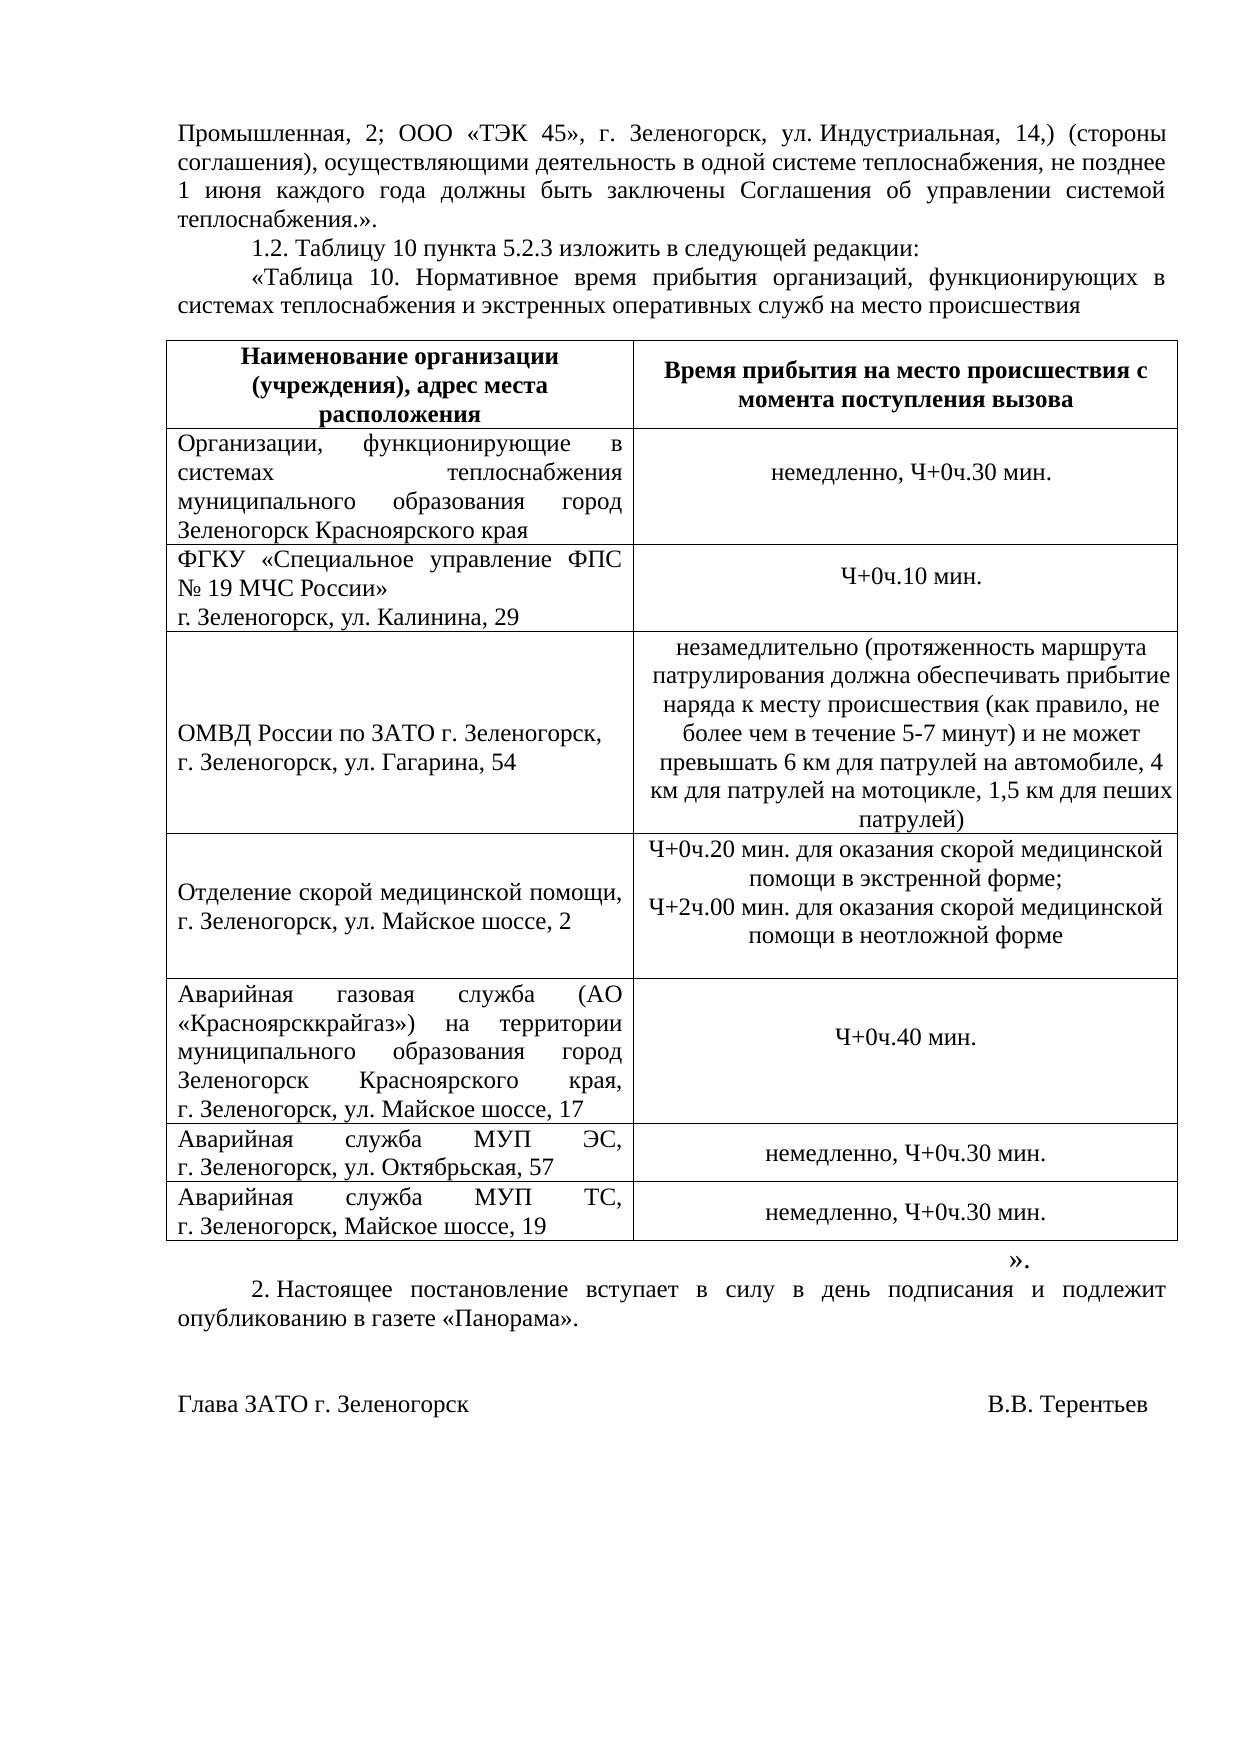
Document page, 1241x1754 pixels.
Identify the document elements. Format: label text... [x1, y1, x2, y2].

table_header Наименование организации (учреждения), адрес места расположения [167, 341, 633, 427]
text ». [177, 1241, 1167, 1274]
text «Таблица 10. Нормативное время прибытия организаций, функционирующих в системах теплоснабжения и экстренных оперативных служб на место происшествия [177, 262, 1167, 319]
text Глава ЗАТО г. Зеленогорск В.В. Терентьев [177, 1389, 1167, 1418]
table_cell незамедлительно (протяженность маршрута патрулирования должна обеспечивать прибытие наряда к месту происшествия (как правило, не более чем в течение 5-7 минут) и не может превышать 6 км для патрулей на автомобиле, 4 км для патрулей на мотоцикле, 1,5 км для пеших патрулей) [634, 632, 1177, 833]
table_cell Аварийная служба МУП ТС, г. Зеленогорск, Майское шоссе, 19 [167, 1182, 633, 1240]
table_cell Ч+0ч.20 мин. для оказания скорой медицинской помощи в экстренной форме; Ч+2ч.00 мин. для оказания скорой медицинской помощи в неотложной форме [634, 834, 1177, 978]
table_cell немедленно, Ч+0ч.30 мин. [634, 1182, 1177, 1240]
table_cell Ч+0ч.10 мин. [634, 545, 1177, 631]
table_cell немедленно, Ч+0ч.30 мин. [634, 1124, 1177, 1181]
table_cell Ч+0ч.40 мин. [634, 979, 1177, 1123]
table_cell ОМВД России по ЗАТО г. Зеленогорск, г. Зеленогорск, ул. Гагарина, 54 [167, 632, 633, 833]
table_header Время прибытия на место происшествия с момента поступления вызова [634, 341, 1177, 427]
text 1.2. Таблицу 10 пункта 5.2.3 изложить в следующей редакции: [177, 233, 1167, 262]
table_cell Отделение скорой медицинской помощи, г. Зеленогорск, ул. Майское шоссе, 2 [167, 834, 633, 978]
table_cell ФГКУ «Специальное управление ФПС № 19 МЧС России» г. Зеленогорск, ул. Калинина, 29 [167, 545, 633, 631]
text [177, 118, 1167, 233]
table_cell Аварийная служба МУП ЭС, г. Зеленогорск, ул. Октябрьская, 57 [167, 1124, 633, 1181]
table_cell Аварийная газовая служба (АО «Красноярсккрайгаз») на территории муниципального образования город Зеленогорск Красноярского края, г. Зеленогорск, ул. Майское шоссе, 17 [167, 979, 633, 1123]
table_cell Организации, функционирующие в системах теплоснабжения муниципального образования город Зеленогорск Красноярского края [167, 429, 633, 543]
table_cell немедленно, Ч+0ч.30 мин. [634, 429, 1177, 543]
text 2. Настоящее постановление вступает в силу в день подписания и подлежит опубликованию в газете «Панорама». [177, 1274, 1167, 1332]
